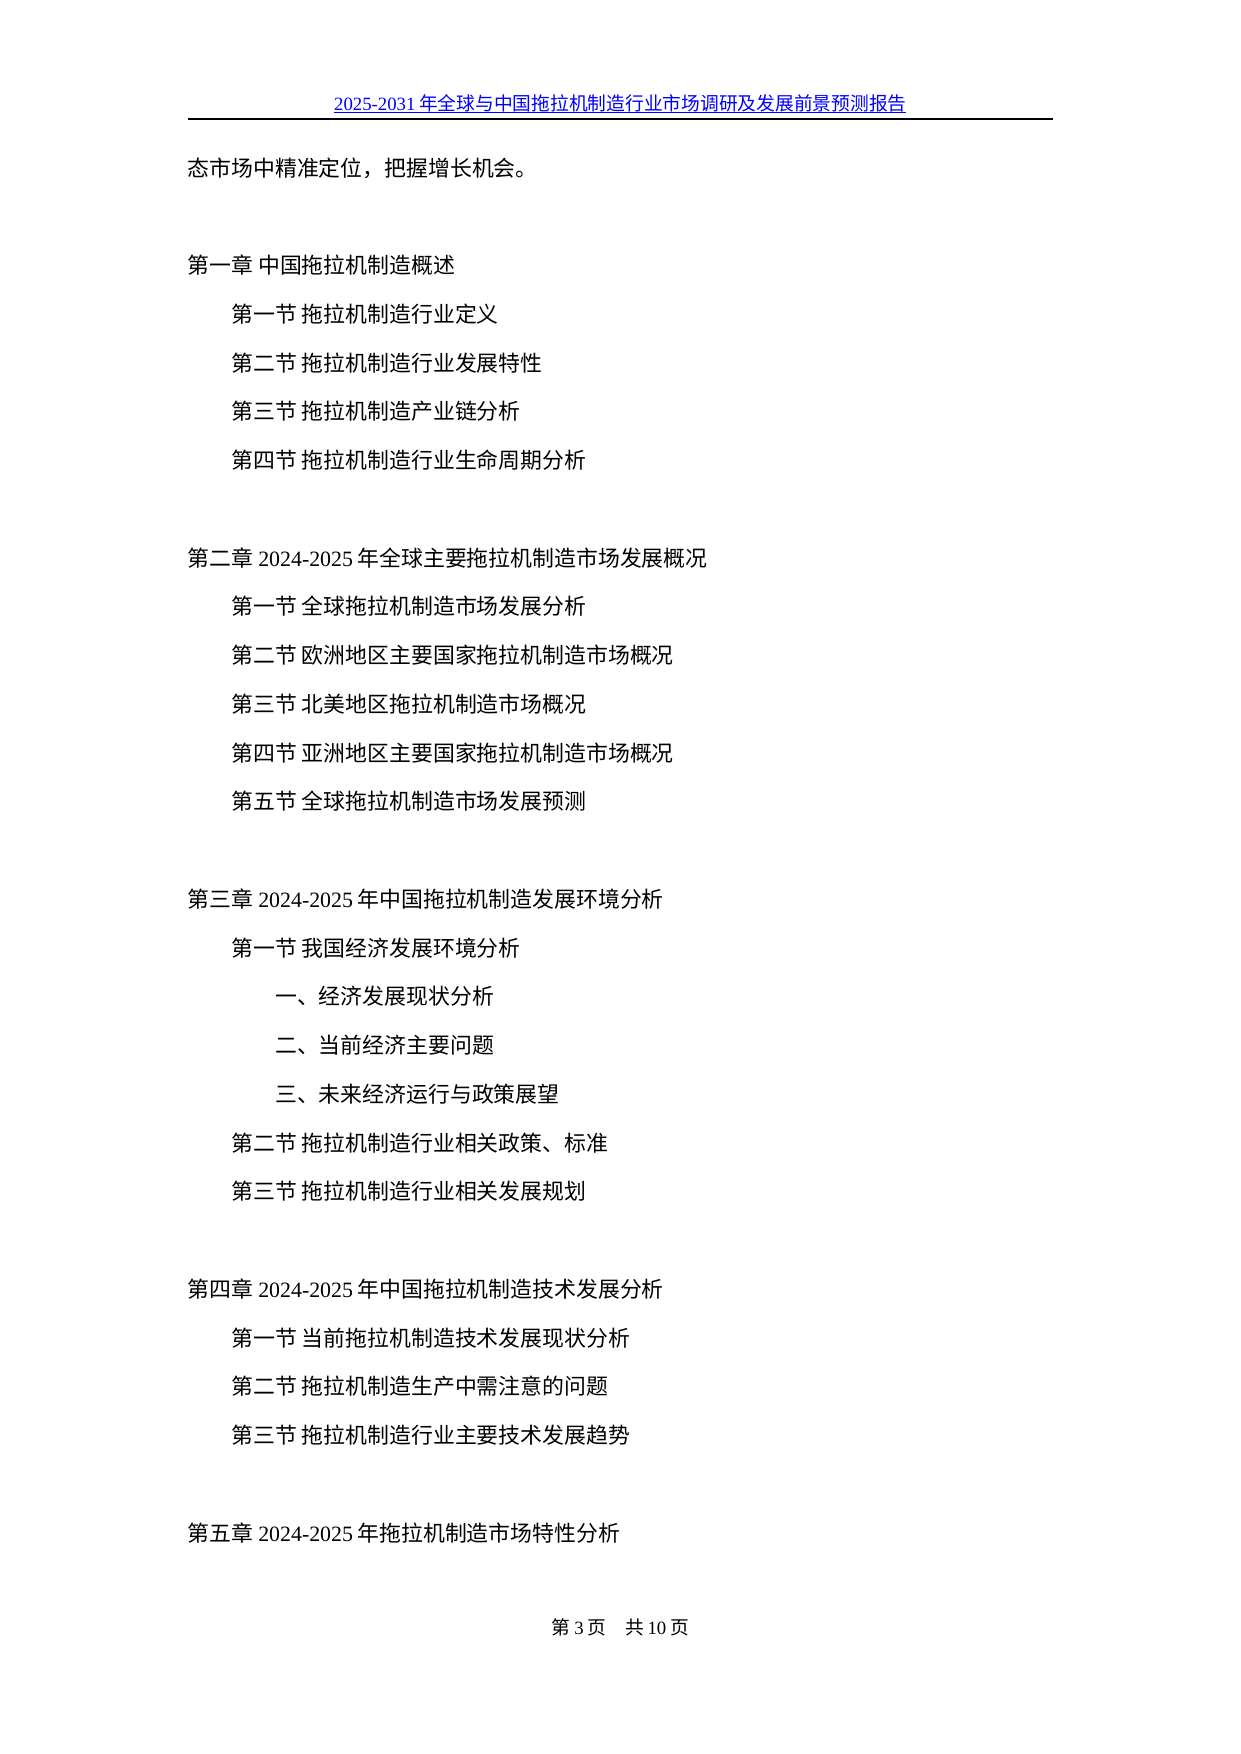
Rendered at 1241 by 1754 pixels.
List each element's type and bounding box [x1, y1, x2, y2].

text [187, 150, 1053, 1548]
